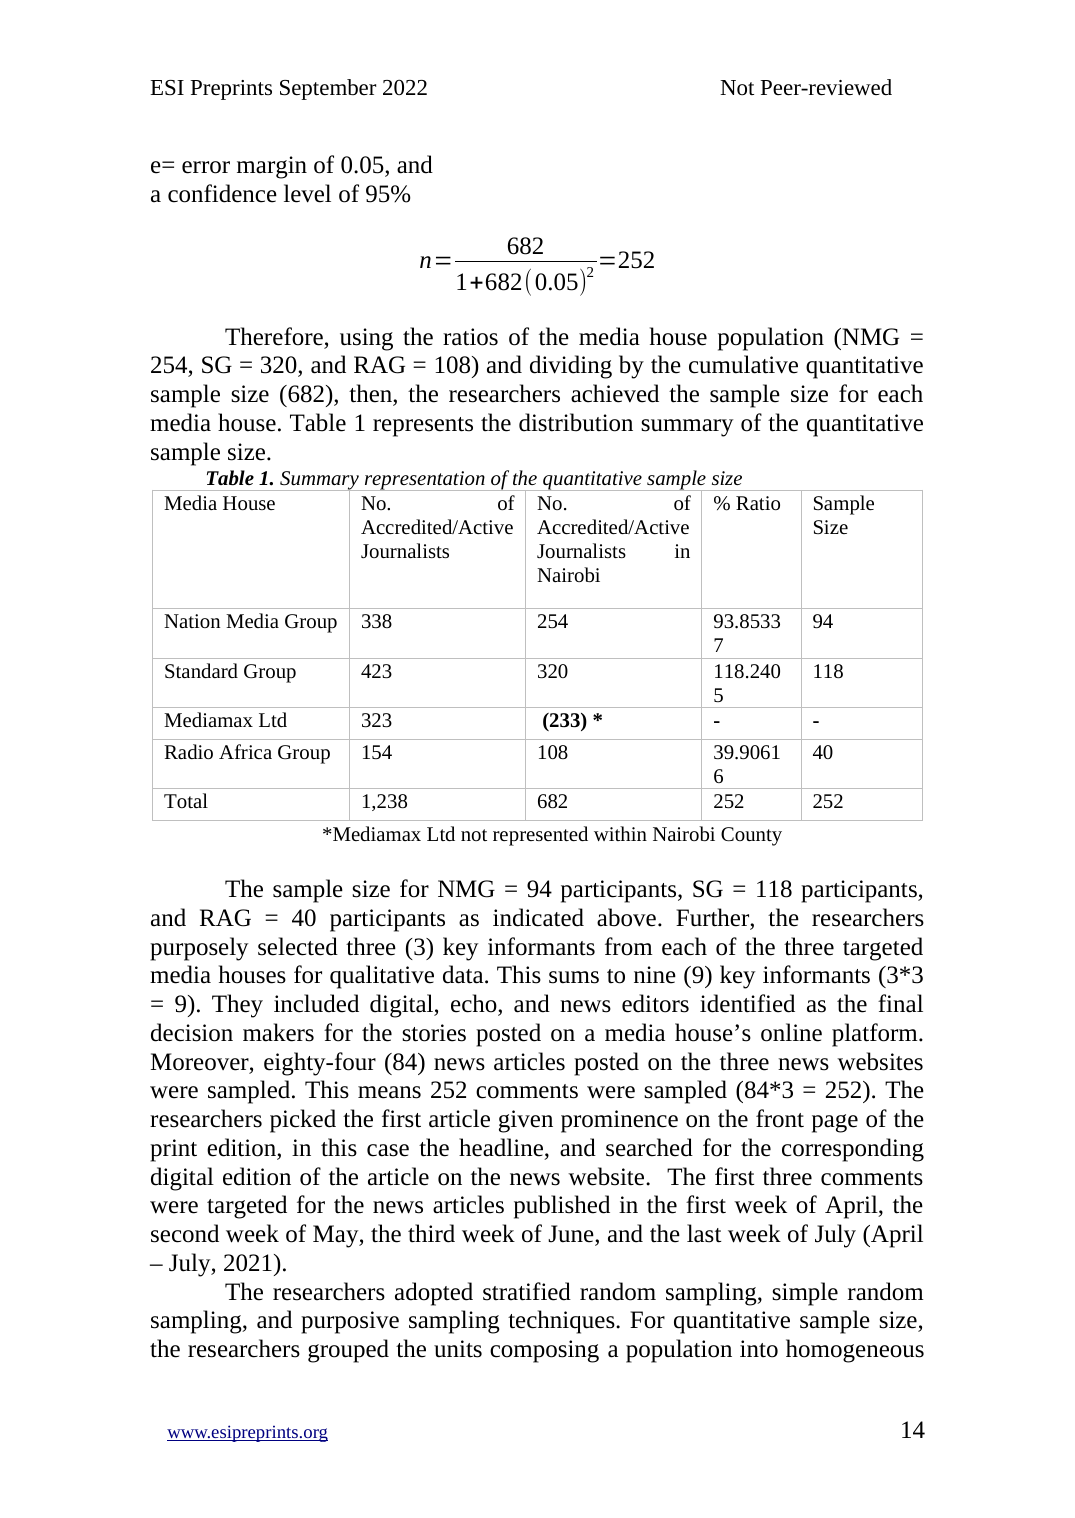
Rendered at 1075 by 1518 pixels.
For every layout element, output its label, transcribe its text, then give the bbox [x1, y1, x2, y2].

text The sample size for NMG = 94 participants, SG = 118 participants, and RAG = 40 participants as indicated above. Further, the researchers purposely selected three (3) key informants from each of the three targeted media houses for qualitative data. This sums to nine (9) key informants (3*3 = 9). They included digital, echo, and news editors identified as the final decision makers for the stories posted on a media house’s online platform. Moreover, eighty-four (84) news articles posted on the three news websites were sampled. This means 252 comments were sampled (84*3 = 252). The researchers picked the first article given prominence on the front page of the print edition, in this case the headline, and searched for the corresponding digital edition of the article on the news website. The first three comments were targeted for the news articles published in the first week of April, the second week of May, the third week of June, and the last week of July (April – July, 2021). [150, 874, 925, 1277]
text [150, 1277, 925, 1363]
table_cell 254 [526, 609, 701, 657]
table_cell 40 [802, 740, 922, 788]
table_cell 682 [526, 789, 701, 820]
text a confidence level of 95% [150, 179, 836, 207]
table_cell 1,238 [350, 789, 525, 820]
table_cell 338 [350, 609, 525, 657]
table_header % Ratio [702, 491, 801, 608]
table_cell 118 [802, 659, 922, 707]
table_header No. of Accredited/Active Journalists [350, 491, 525, 608]
table_cell Total [153, 789, 349, 820]
table_cell 108 [526, 740, 701, 788]
table_cell Radio Africa Group [153, 740, 349, 788]
table_cell Standard Group [153, 659, 349, 707]
table_cell 320 [526, 659, 701, 707]
table_cell - [802, 708, 922, 739]
table_cell (233) * [526, 708, 701, 739]
table_cell 93.85337 [702, 609, 801, 657]
text Therefore, using the ratios of the media house population (NMG = 254, SG = 320, and RAG = 108) and dividing by the cumulative quantitative sample size (682), then, the researchers achieved the sample size for each media house. Table 1 represents the distribution summary of the quantitative sample size. [150, 322, 925, 466]
table_cell 154 [350, 740, 525, 788]
text Table 1. Summary representation of the quantitative sample size [150, 466, 925, 489]
table_cell - [702, 708, 801, 739]
table_cell Nation Media Group [153, 609, 349, 657]
text e= error margin of 0.05, and [150, 150, 836, 179]
table_cell 39.90616 [702, 740, 801, 788]
table_header No. of Accredited/Active Journalists in Nairobi [526, 491, 701, 608]
text *Mediamax Ltd not represented within Nairobi County [150, 821, 925, 846]
table_cell Mediamax Ltd [153, 708, 349, 739]
table_header Sample Size [802, 491, 922, 608]
table_cell 252 [702, 789, 801, 820]
table_cell 423 [350, 659, 525, 707]
table_header Media House [153, 491, 349, 608]
table_cell 94 [802, 609, 922, 657]
table_cell 118.2405 [702, 659, 801, 707]
table_cell 323 [350, 708, 525, 739]
table_cell 252 [802, 789, 922, 820]
